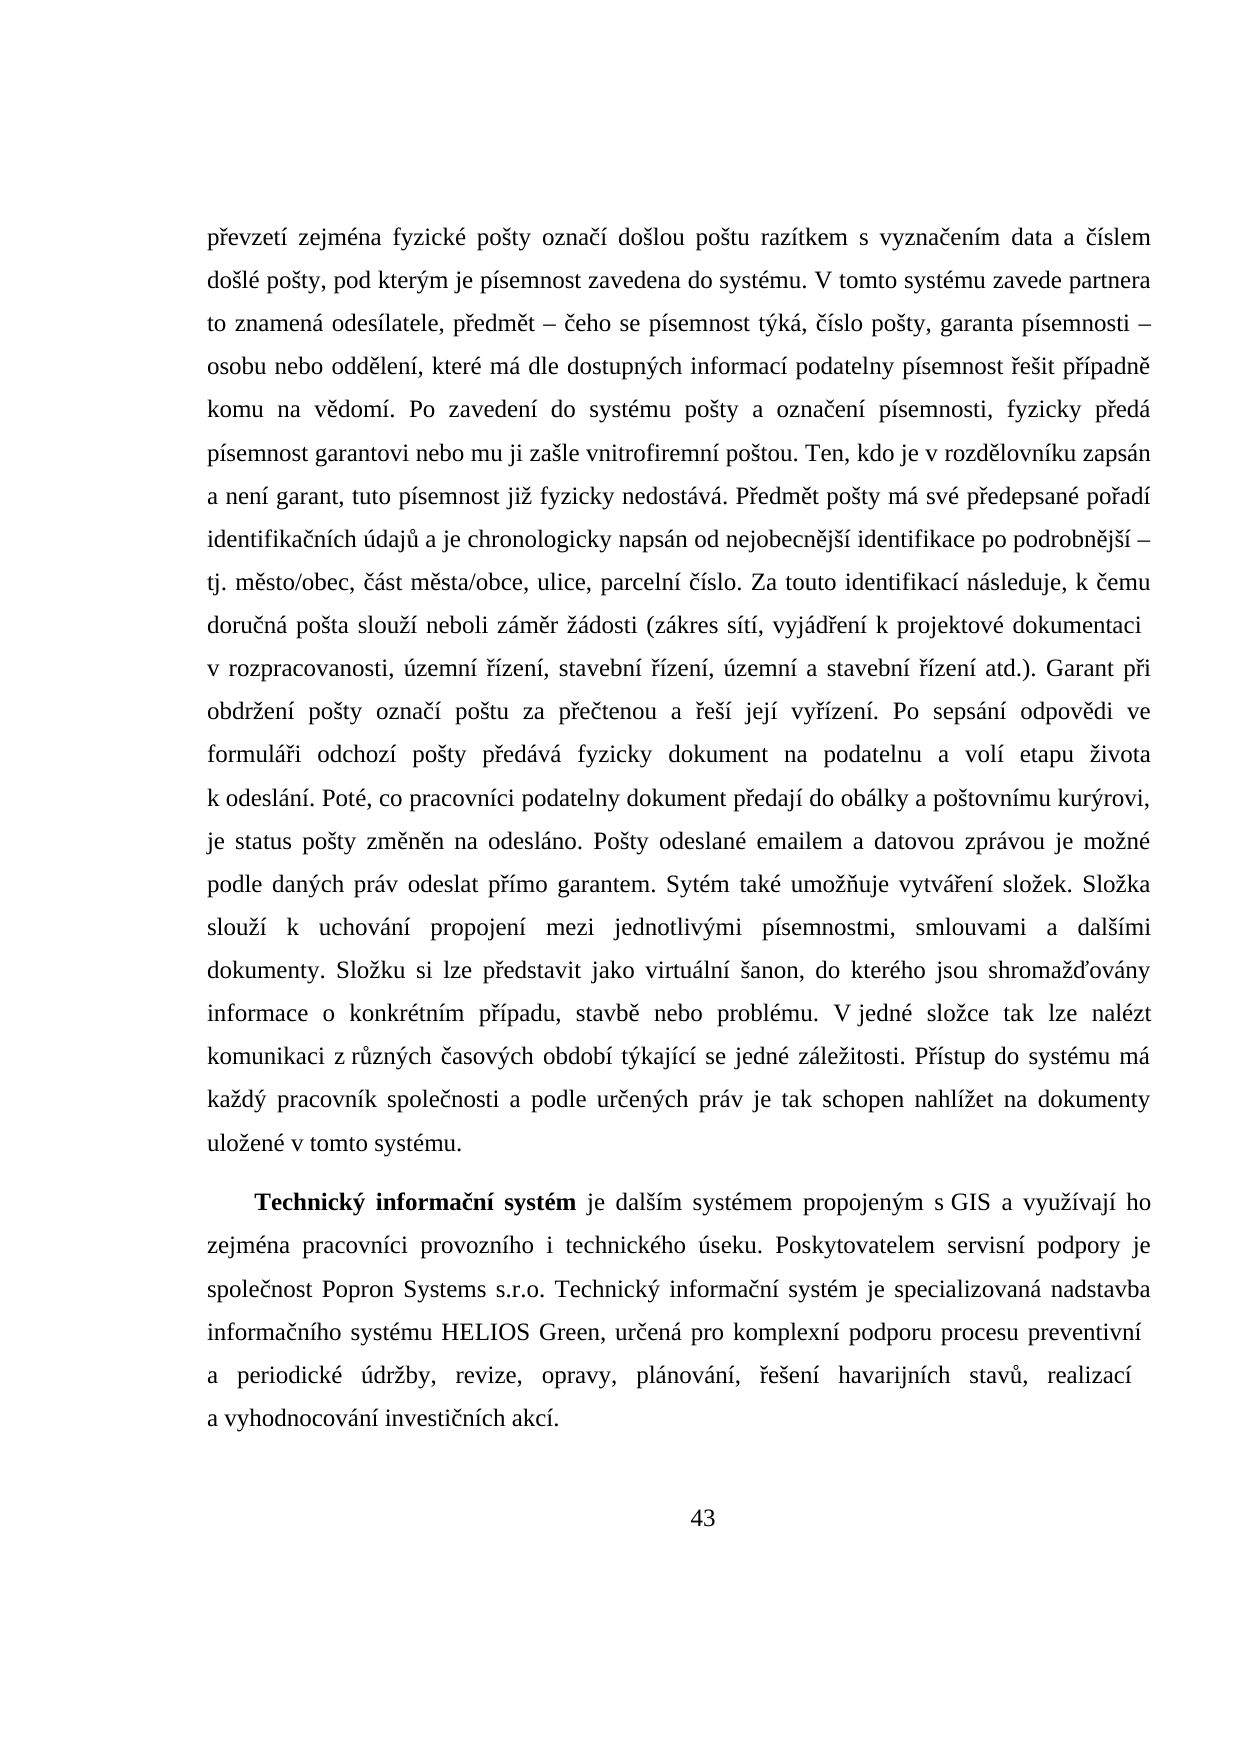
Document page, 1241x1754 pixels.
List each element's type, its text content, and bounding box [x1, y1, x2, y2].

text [207, 222, 1152, 1156]
text Technický informační systém je dalším systémem propojeným s GIS a využívají ho zejména pracovníci provozního i technického úseku. Poskytovatelem servisní podpory je společnost Popron Systems s.r.o. Technický informační systém je specializovaná nadstavba informačního systému HELIOS Green, určená pro komplexní podporu procesu preventivní a periodické údržby, revize, opravy, plánování, řešení havarijních stavů, realizací a vyhodnocování investičních akcí. [207, 1187, 1152, 1432]
